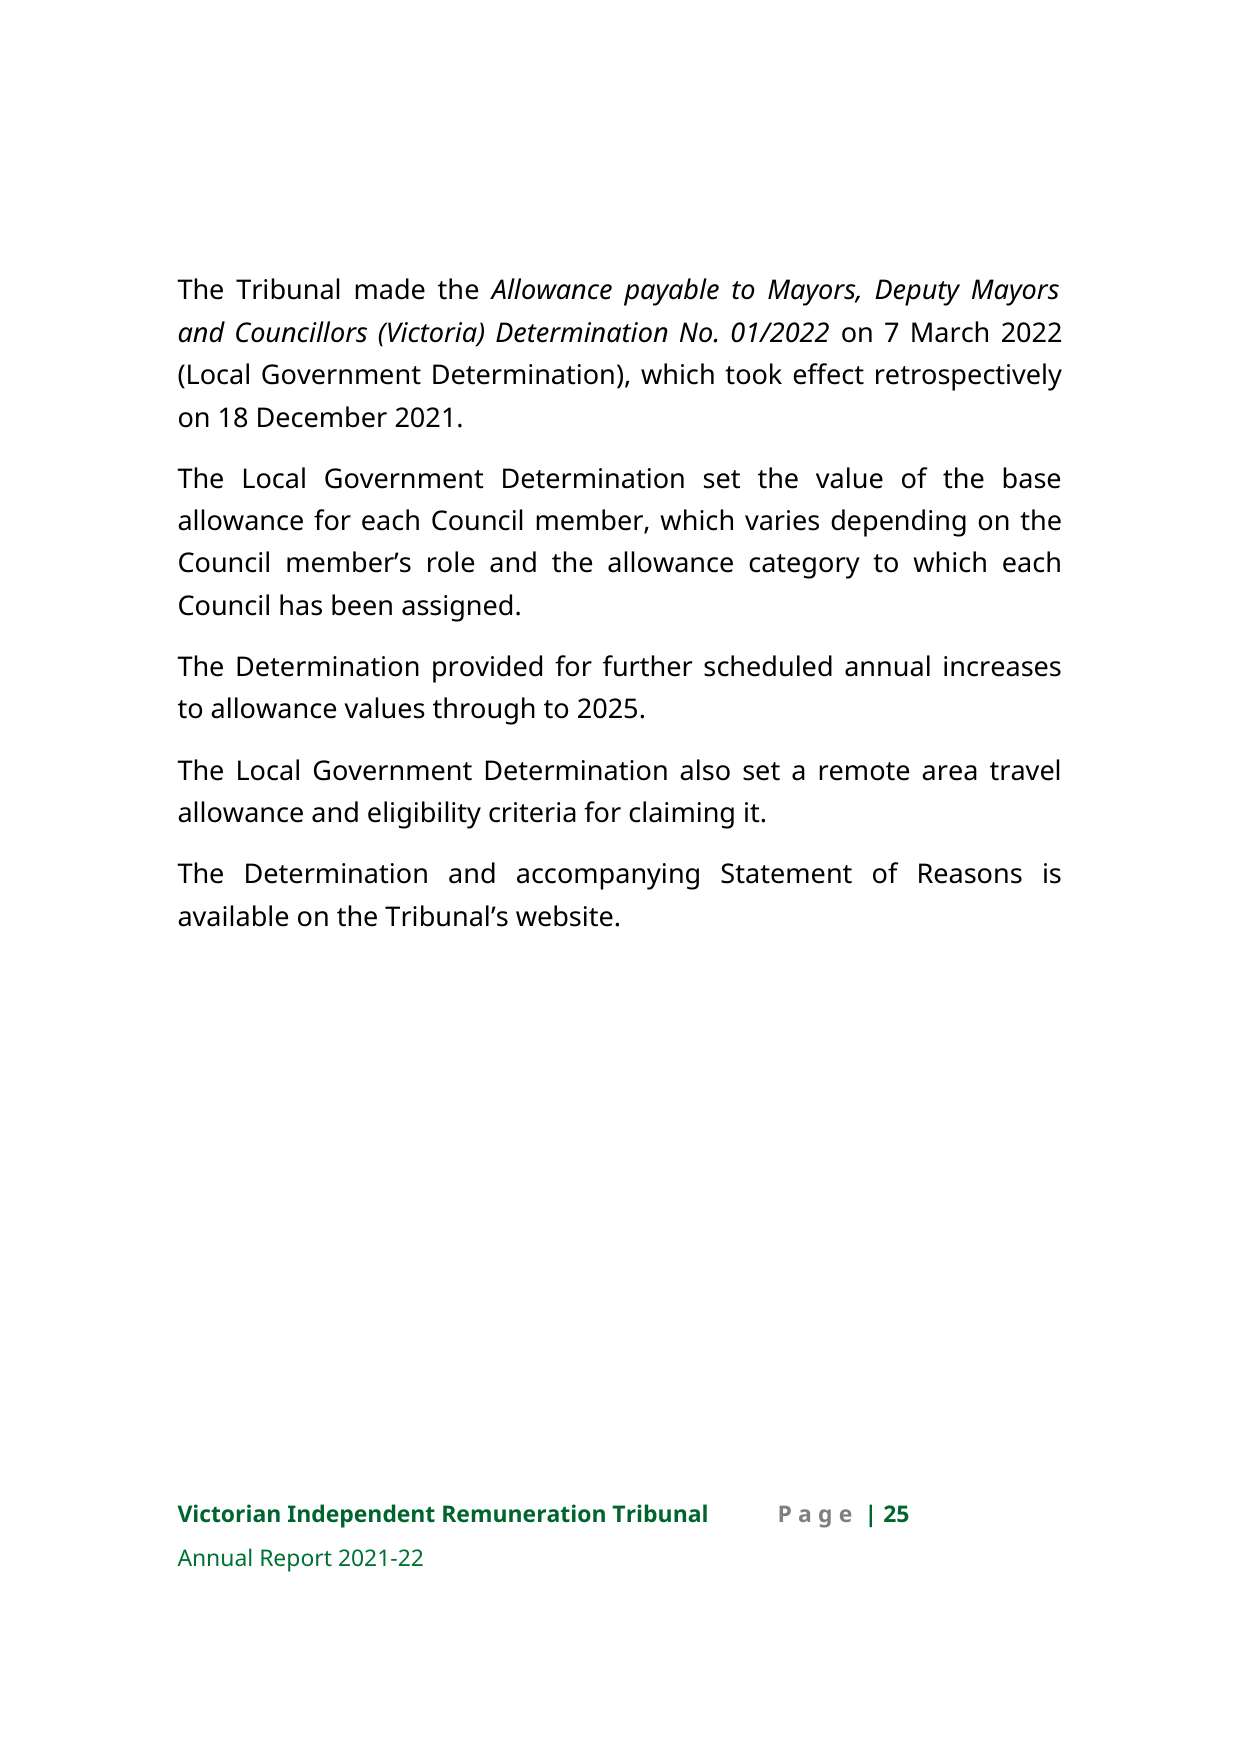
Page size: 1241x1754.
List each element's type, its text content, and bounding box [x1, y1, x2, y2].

text The Tribunal made the Allowance payable to Mayors, Deputy Mayors and Councillors (Victoria) Determination No. 01/2022 on 7 March 2022 (Local Government Determination), which took effect retrospectively on 18 December 2021. [177, 271, 1063, 435]
text The Determination and accompanying Statement of Reasons is available on the Tribunal’s website. [177, 854, 1063, 934]
text The Determination provided for further scheduled annual increases to allowance values through to 2025. [177, 647, 1063, 727]
text The Local Government Determination set the value of the base allowance for each Council member, which varies depending on the Council member’s role and the allowance category to which each Council has been assigned. [177, 459, 1063, 623]
text The Local Government Determination also set a remote area travel allowance and eligibility criteria for claiming it. [177, 751, 1063, 830]
